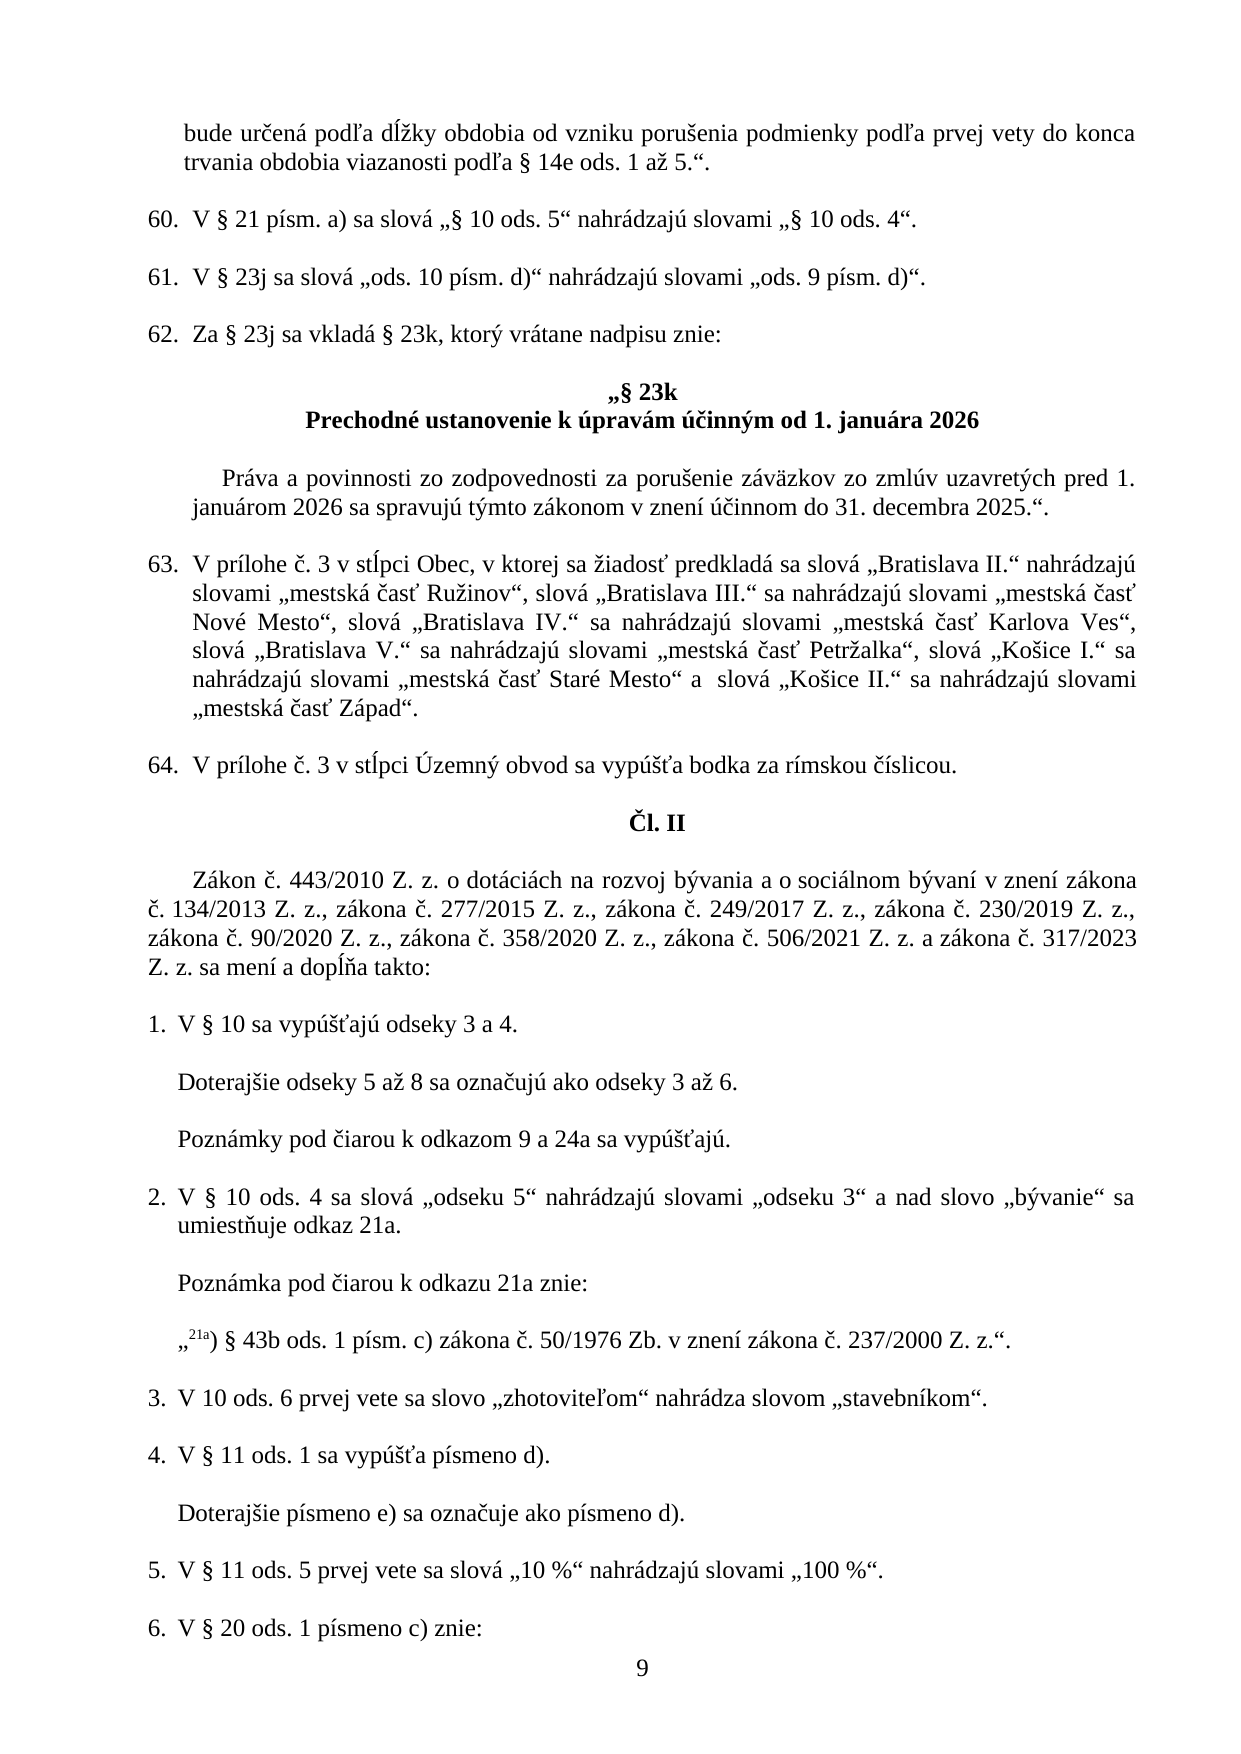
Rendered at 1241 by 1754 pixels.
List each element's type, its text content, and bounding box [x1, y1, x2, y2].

list Poznámky pod čiarou k odkazom 9 a 24a sa vypúšťajú. [177, 1124, 1137, 1153]
list Doterajšie odseky 5 až 8 sa označujú ako odseky 3 až 6. [177, 1067, 1137, 1096]
text Doterajšie písmeno e) sa označuje ako písmeno d). [148, 1498, 1137, 1527]
list V § 20 ods. 1 písmeno c) znie: [148, 1613, 1137, 1642]
list V § 21 písm. a) sa slová „§ 10 ods. 5“ nahrádzajú slovami „§ 10 ods. 4“. [148, 204, 1137, 233]
list V § 10 sa vypúšťajú odseky 3 a 4. [148, 1009, 1137, 1038]
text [184, 118, 1137, 176]
list Za § 23j sa vkladá § 23k, ktorý vrátane nadpisu znie: [148, 319, 1137, 348]
list „§ 23k [148, 377, 1137, 406]
list V 10 ods. 6 prvej vete sa slovo „zhotoviteľom“ nahrádza slovom „stavebníkom“. [148, 1383, 1137, 1412]
list V prílohe č. 3 v stĺpci Územný obvod sa vypúšťa bodka za rímskou číslicou. [148, 751, 1137, 779]
list V § 11 ods. 1 sa vypúšťa písmeno d). [148, 1441, 1137, 1469]
list Prechodné ustanovenie k úpravám účinným od 1. januára 2026 [148, 406, 1137, 434]
list V § 10 ods. 4 sa slová „odseku 5“ nahrádzajú slovami „odseku 3“ a nad slovo „bývanie“ sa umiestňuje odkaz 21a. [148, 1182, 1137, 1239]
list V prílohe č. 3 v stĺpci Obec, v ktorej sa žiadosť predkladá sa slová „Bratislava II.“ nahrádzajú slovami „mestská časť Ružinov“, slová „Bratislava III.“ sa nahrádzajú slovami „mestská časť Nové Mesto“, slová „Bratislava IV.“ sa nahrádzajú slovami „mestská časť Karlova Ves“, slová „Bratislava V.“ sa nahrádzajú slovami „mestská časť Petržalka“, slová „Košice I.“ sa nahrádzajú slovami „mestská časť Staré Mesto“ a slová „Košice II.“ sa nahrádzajú slovami „mestská časť Západ“. [148, 549, 1137, 722]
text „21a) § 43b ods. 1 písm. c) zákona č. 50/1976 Zb. v znení zákona č. 237/2000 Z. z.“. [177, 1326, 1137, 1354]
list V § 23j sa slová „ods. 10 písm. d)“ nahrádzajú slovami „ods. 9 písm. d)“. [148, 262, 1137, 291]
text Čl. II [148, 808, 1137, 837]
list Práva a povinnosti zo zodpovednosti za porušenie záväzkov zo zmlúv uzavretých pred 1. januárom 2026 sa spravujú týmto zákonom v znení účinnom do 31. decembra 2025.“. [192, 463, 1137, 521]
text Zákon č. 443/2010 Z. z. o dotáciách na rozvoj bývania a o sociálnom bývaní v znení zákona č. 134/2013 Z. z., zákona č. 277/2015 Z. z., zákona č. 249/2017 Z. z., zákona č. 230/2019 Z. z., zákona č. 90/2020 Z. z., zákona č. 358/2020 Z. z., zákona č. 506/2021 Z. z. a zákona č. 317/2023 Z. z. sa mení a dopĺňa takto: [148, 866, 1137, 981]
text Poznámka pod čiarou k odkazu 21a znie: [148, 1268, 1137, 1297]
list V § 11 ods. 5 prvej vete sa slová „10 %“ nahrádzajú slovami „100 %“. [148, 1556, 1137, 1584]
